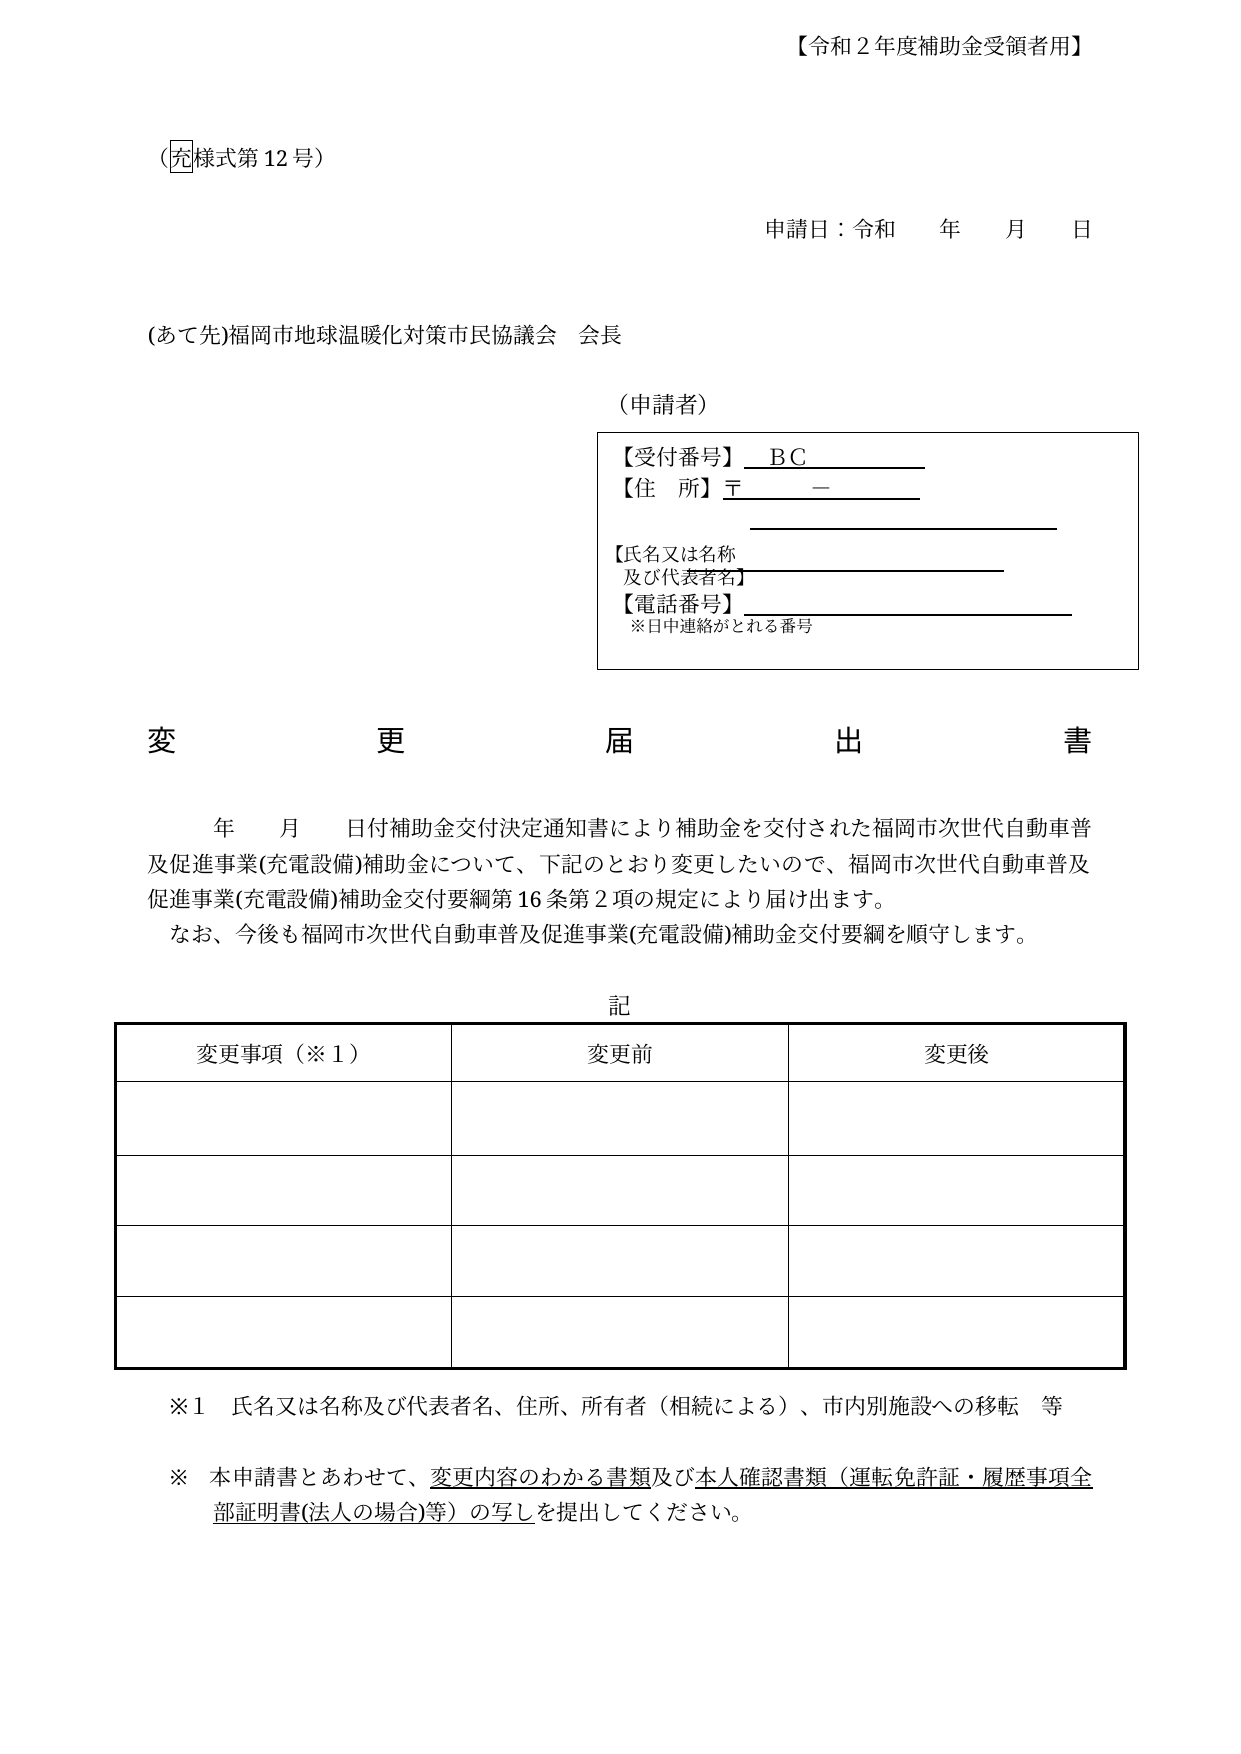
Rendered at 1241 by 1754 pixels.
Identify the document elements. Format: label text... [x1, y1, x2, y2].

table_cell [452, 1156, 788, 1225]
table_cell [789, 1297, 1123, 1367]
text 申請日：令和 年 月 日 [148, 210, 1092, 245]
table_cell [789, 1156, 1123, 1225]
text （申請者） [148, 387, 1092, 420]
text ※ 本申請書とあわせて、変更内容のわかる書類及び本人確認書類（運転免許証・履歴事項全部証明書(法人の場合)等）の写しを提出してください。 [169, 1458, 1092, 1529]
table_cell [452, 1226, 788, 1296]
table_header 変更前 [452, 1025, 788, 1081]
table_cell [452, 1297, 788, 1367]
table_cell [117, 1156, 451, 1225]
table_cell [117, 1297, 451, 1367]
text 記 [148, 987, 1092, 1022]
text ※１ 氏名又は名称及び代表者名、住所、所有者（相続による）、市内別施設への移転 等 [148, 1387, 1092, 1423]
text 年 月 日付補助金交付決定通知書により補助金を交付された福岡市次世代自動車普及促進事業(充電設備)補助金について、下記のとおり変更したいので、福岡市次世代自動車普及促進事業(充電設備)補助金交付要綱第16条第２項の規定により届け出ます。 [148, 809, 1092, 916]
table_cell [452, 1082, 788, 1155]
table_header 変更後 [789, 1025, 1123, 1081]
table_cell [117, 1226, 451, 1296]
text （充様式第12号） [148, 139, 1092, 174]
text 変更届出書 [148, 703, 1092, 774]
table_cell [117, 1082, 451, 1155]
text なお、今後も福岡市次世代自動車普及促進事業(充電設備)補助金交付要綱を順守します。 [148, 916, 1092, 951]
text (あて先)福岡市地球温暖化対策市民協議会 会長 [148, 316, 1092, 352]
table_header 変更事項（※１） [117, 1025, 451, 1081]
table_cell [789, 1082, 1123, 1155]
table_cell [789, 1226, 1123, 1296]
